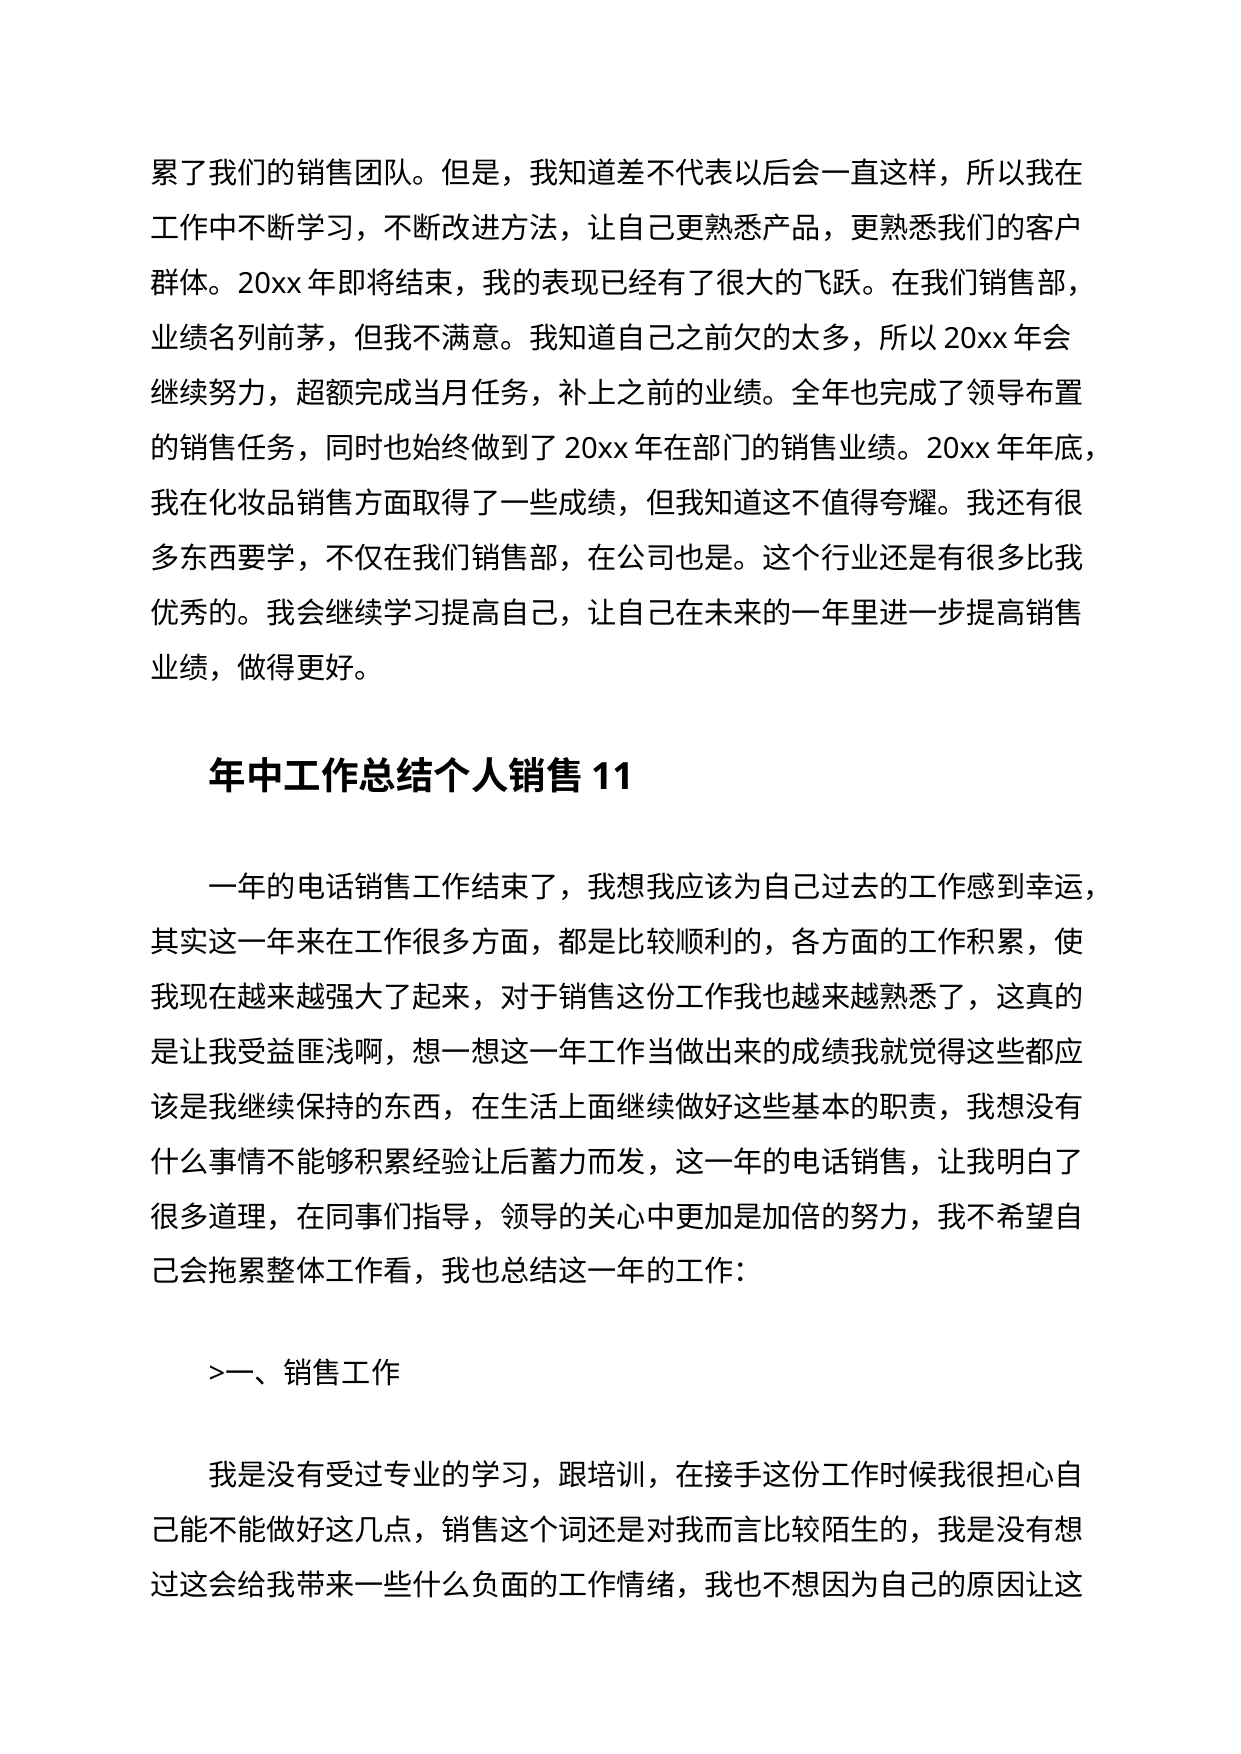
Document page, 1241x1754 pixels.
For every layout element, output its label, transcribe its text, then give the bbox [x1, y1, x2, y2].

text 年中工作总结个人销售11 [150, 746, 1090, 801]
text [150, 150, 1090, 687]
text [150, 1452, 1090, 1604]
text 一年的电话销售工作结束了，我想我应该为自己过去的工作感到幸运，其实这一年来在工作很多方面，都是比较顺利的，各方面的工作积累，使我现在越来越强大了起来，对于销售这份工作我也越来越熟悉了，这真的是让我受益匪浅啊，想一想这一年工作当做出来的成绩我就觉得这些都应该是我继续保持的东西，在生活上面继续做好这些基本的职责，我想没有什么事情不能够积累经验让后蓄力而发，这一年的电话销售，让我明白了很多道理，在同事们指导，领导的关心中更加是加倍的努力，我不希望自己会拖累整体工作看，我也总结这一年的工作： [150, 864, 1090, 1290]
text >一、销售工作 [150, 1350, 1090, 1392]
